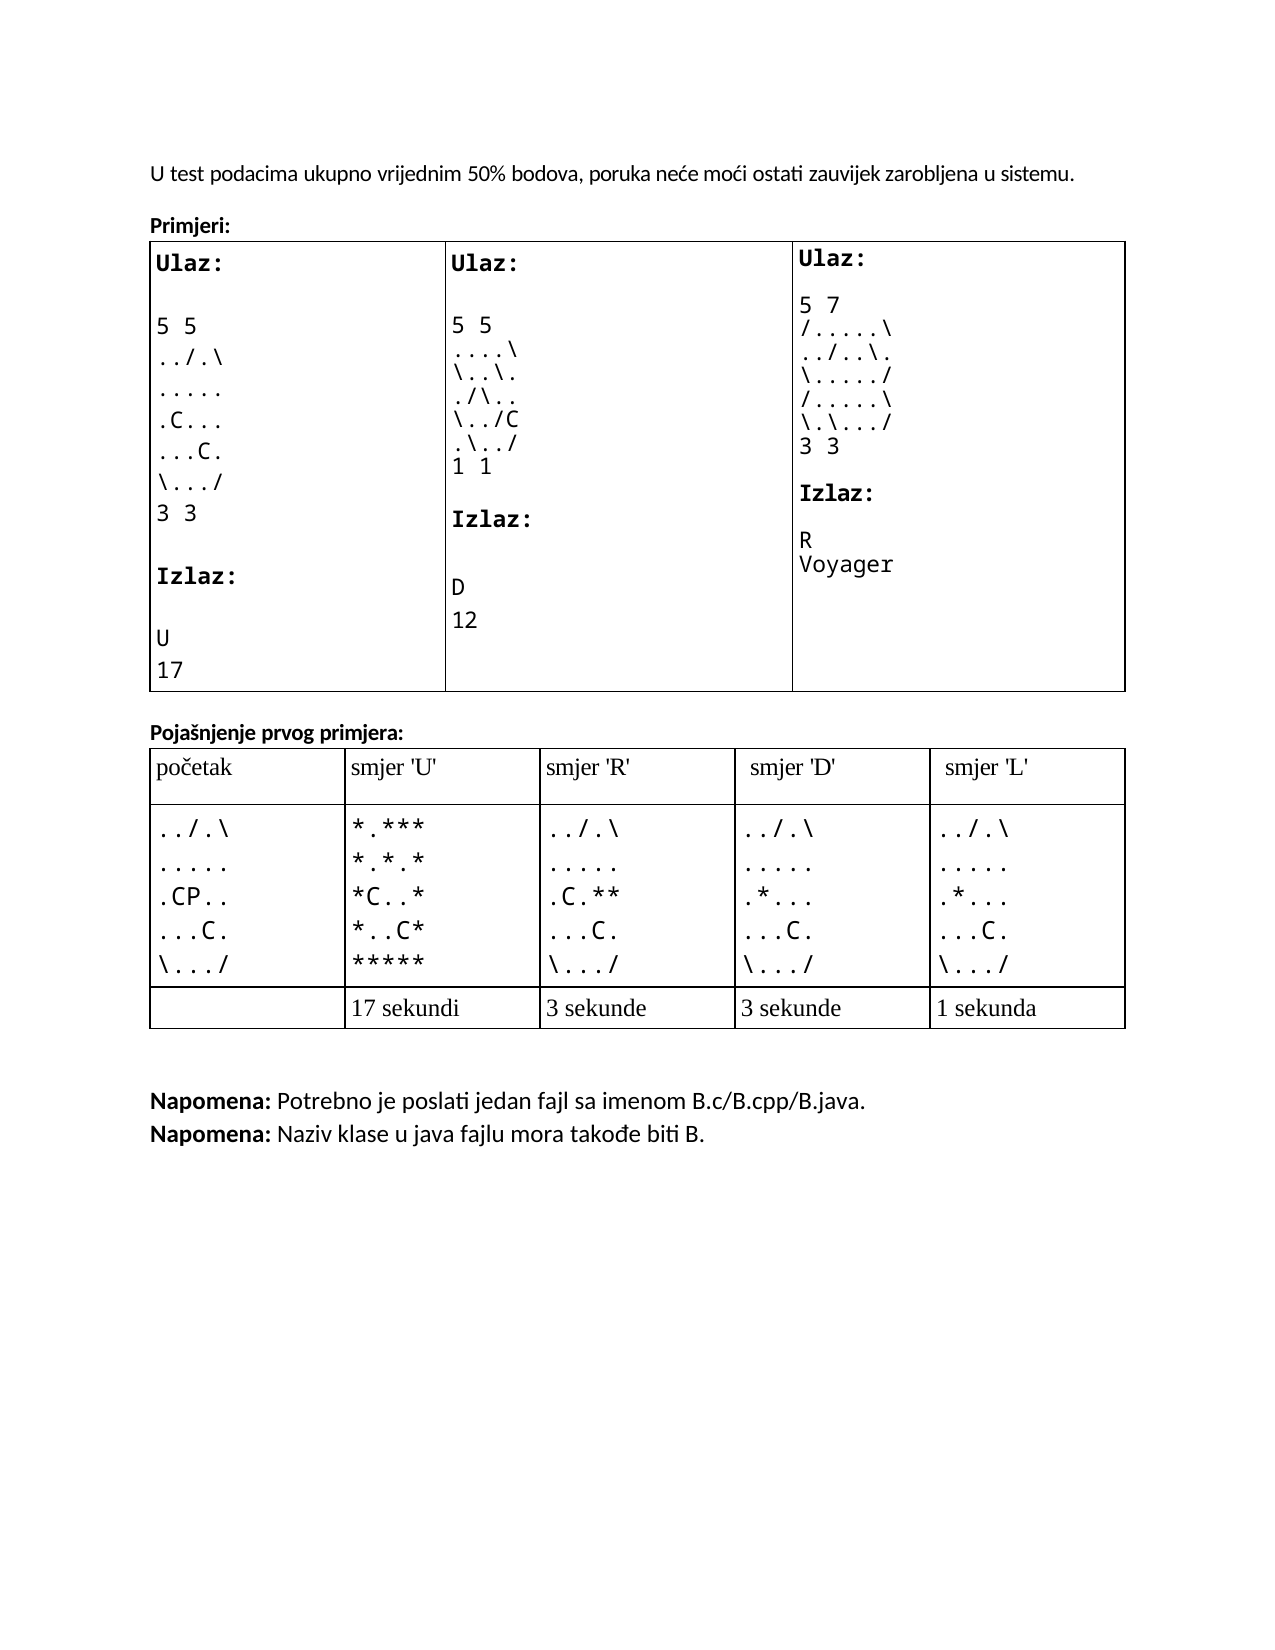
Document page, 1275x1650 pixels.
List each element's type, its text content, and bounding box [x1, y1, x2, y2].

table_header početak [151, 749, 344, 803]
table_header Ulaz: 5 5 ....\ \..\. ./\.. \../C .\../ 1 1 Izlaz: D 12 [446, 242, 792, 691]
table_cell 3 sekunde [541, 988, 734, 1028]
table_header smjer 'R' [541, 749, 734, 803]
text U test podacima ukupno vrijednim 50% bodova, poruka neće moći ostati zauvijek zarobljena u sistemu. [150, 150, 1125, 187]
table_cell *.*** *.*.* *C..* *..C* ***** [346, 805, 539, 986]
table_cell 3 sekunde [736, 988, 929, 1028]
table_cell ../.\ ..... .CP.. ...C. \.../ [151, 805, 344, 986]
table_cell 17 sekundi [346, 988, 539, 1028]
table_cell ../.\ ..... .*... ...C. \.../ [931, 805, 1124, 986]
table_cell ../.\ ..... .*... ...C. \.../ [736, 805, 929, 986]
text Napomena: Potrebno je poslati jedan fajl sa imenom B.c/B.cpp/B.java. [150, 1085, 1125, 1116]
table_cell 1 sekunda [931, 988, 1124, 1028]
table_cell ../.\ ..... .C.** ...C. \.../ [541, 805, 734, 986]
table_header smjer 'D' [736, 749, 929, 803]
table_header smjer 'L' [931, 749, 1124, 803]
table_header smjer 'U' [346, 749, 539, 803]
table_header Ulaz: 5 5 ../.\ ..... .C... ...C. \.../ 3 3 Izlaz: U 17 [151, 242, 445, 691]
text Primjeri: [150, 211, 1106, 239]
table_cell [151, 988, 344, 1028]
text Pojašnjenje prvog primjera: [150, 718, 1125, 746]
text Napomena: Naziv klase u java fajlu mora takođe biti B. [150, 1118, 1125, 1148]
table_header Ulaz: 5 7 /.....\ ../..\. \...../ /.....\ \.\.../ 3 3 Izlaz: R Voyager [793, 242, 1124, 691]
